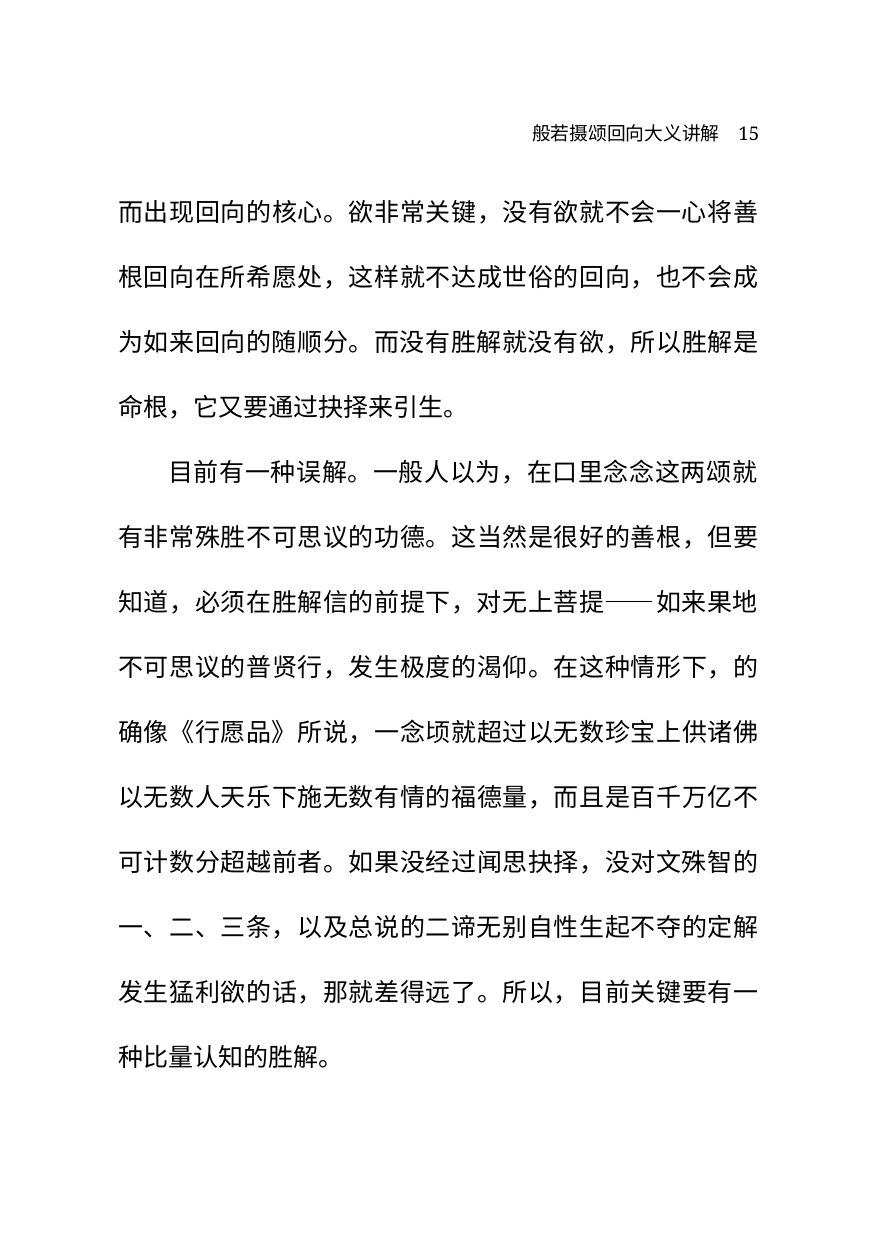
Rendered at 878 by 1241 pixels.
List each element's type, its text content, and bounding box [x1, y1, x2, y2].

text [118, 178, 759, 438]
text 目前有一种误解。一般人以为，在口里念念这两颂就有非常殊胜不可思议的功德。这当然是很好的善根，但要知道，必须在胜解信的前提下，对无上菩提——如来果地不可思议的普贤行，发生极度的渴仰。在这种情形下，的确像《行愿品》所说，一念顷就超过以无数珍宝上供诸佛、以无数人天乐下施无数有情的福德量，而且是百千万亿不可计数分超越前者。如果没经过闻思抉择，没对文殊智的一、二、三条，以及总说的二谛无别自性生起不夺的定解，发生猛利欲的话，那就差得远了。所以，目前关键要有一种比量认知的胜解。 [118, 438, 759, 1088]
